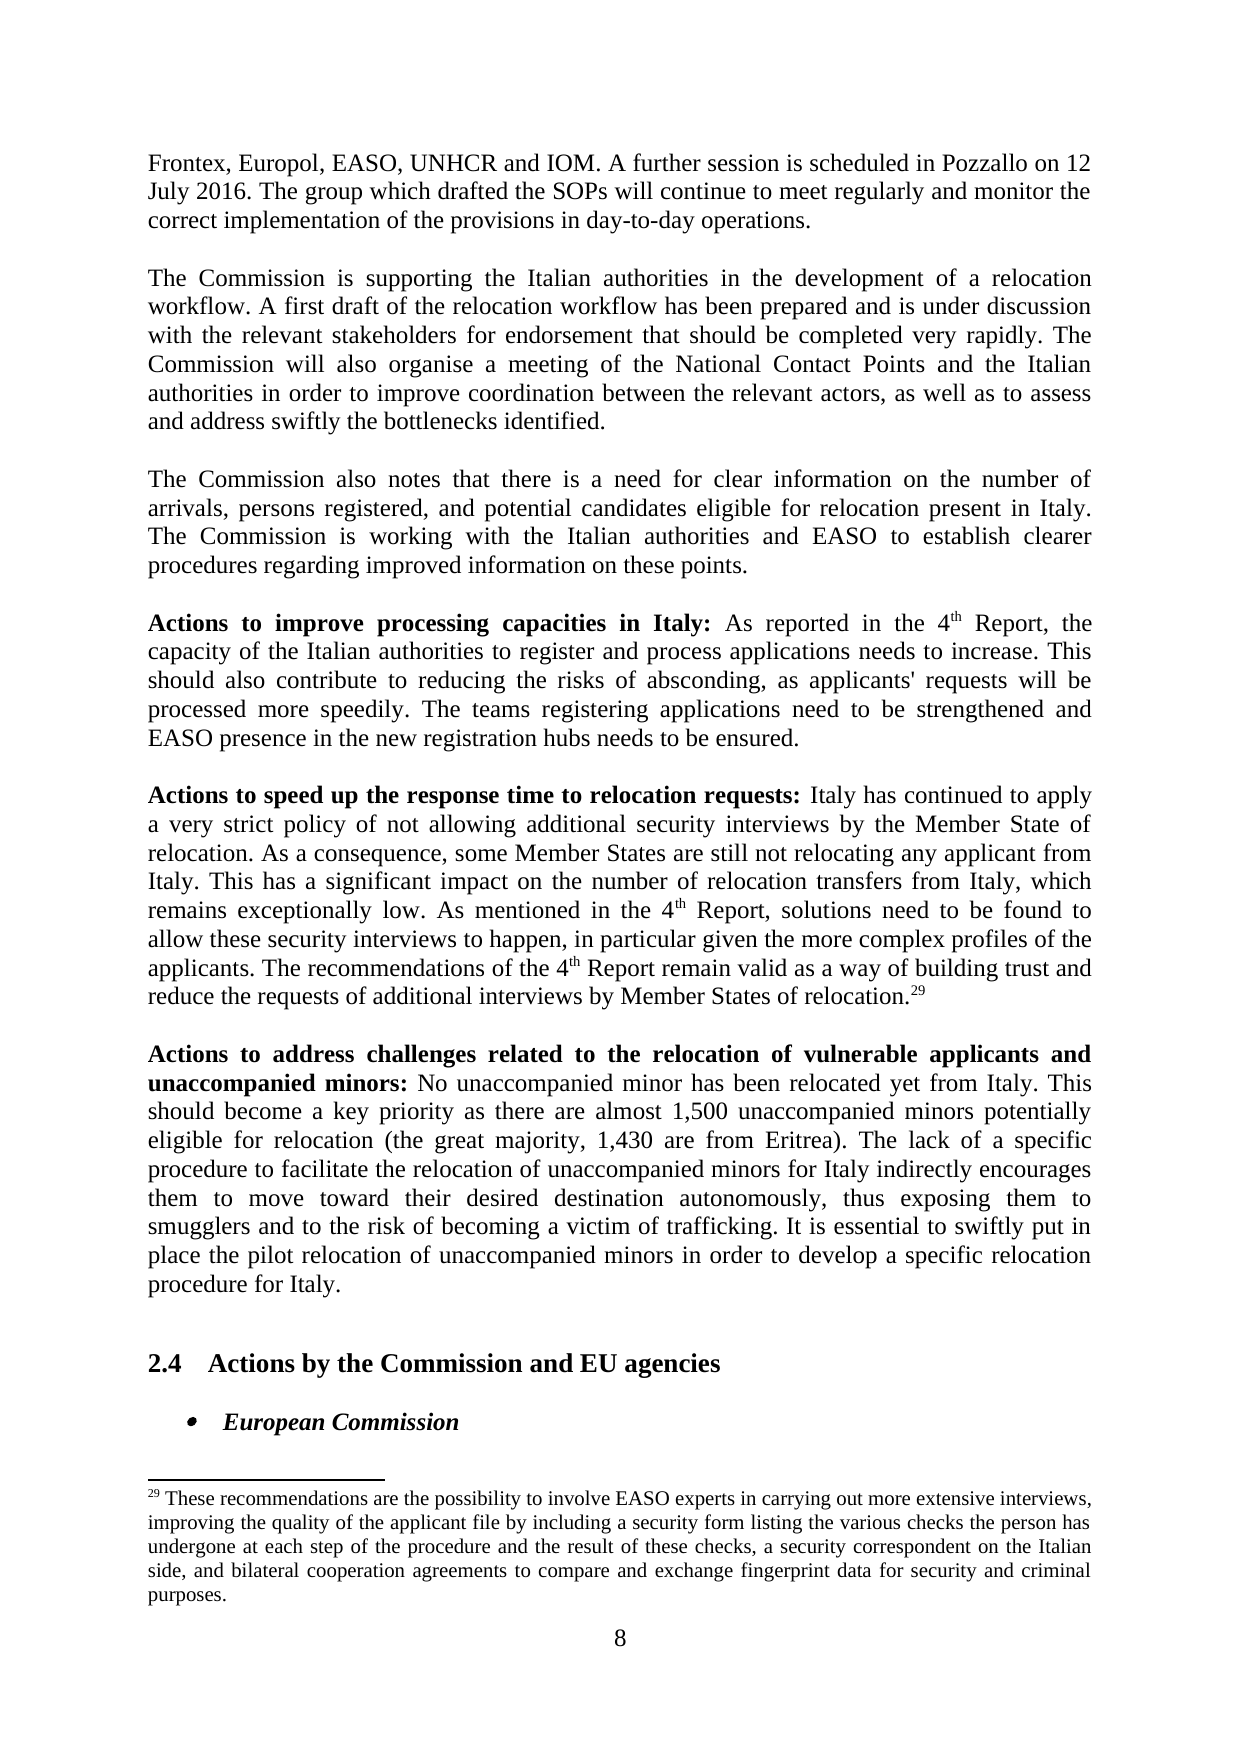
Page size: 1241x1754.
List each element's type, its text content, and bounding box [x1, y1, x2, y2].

subtitle Actions by the Commission and EU agencies [148, 1347, 1093, 1378]
text Actions to improve coordination: After adoption of the Standard Operating Procedures on Italian hotspots, several training sessions on these procedures have been delivered to relevant stakeholders in Trapani (27 June), Lampedusa (28 June) and Taranto (5 July). These were organised by the Italian Ministry of Interior, in cooperation with the Commission, Frontex, Europol, EASO, UNHCR and IOM. A further session is scheduled in Pozzallo on 12 July 2016. The group which drafted the SOPs will continue to meet regularly and monitor the correct implementation of the provisions in day-to-day operations. [148, 148, 1093, 234]
text The Commission also notes that there is a need for clear information on the number of arrivals, persons registered, and potential candidates eligible for relocation present in Italy. The Commission is working with the Italian authorities and EASO to establish clearer procedures regarding improved information on these points. [148, 464, 1093, 579]
text Actions to address challenges related to the relocation of vulnerable applicants and unaccompanied minors: No unaccompanied minor has been relocated yet from Italy. This should become a key priority as there are almost 1,500 unaccompanied minors potentially eligible for relocation (the great majority, 1,430 are from Eritrea). The lack of a specific procedure to facilitate the relocation of unaccompanied minors for Italy indirectly encourages them to move toward their desired destination autonomously, thus exposing them to smugglers and to the risk of becoming a victim of trafficking. It is essential to swiftly put in place the pilot relocation of unaccompanied minors in order to develop a specific relocation procedure for Italy. [148, 1039, 1093, 1298]
text The Commission is supporting the Italian authorities in the development of a relocation workflow. A first draft of the relocation workflow has been prepared and is under discussion with the relevant stakeholders for endorsement that should be completed very rapidly. The Commission will also organise a meeting of the National Contact Points and the Italian authorities in order to improve coordination between the relevant actors, as well as to assess and address swiftly the bottlenecks identified. [148, 263, 1093, 435]
list European Commission [185, 1407, 1093, 1436]
text Actions to speed up the response time to relocation requests: Italy has continued to apply a very strict policy of not allowing additional security interviews by the Member State of relocation. As a consequence, some Member States are still not relocating any applicant from Italy. This has a significant impact on the number of relocation transfers from Italy, which remains exceptionally low. As mentioned in the 4th Report, solutions need to be found to allow these security interviews to happen, in particular given the more complex profiles of the applicants. The recommendations of the 4th Report remain valid as a way of building trust and reduce the requests of additional interviews by Member States of relocation. [148, 780, 1093, 1010]
text Actions to improve processing capacities in Italy: As reported in the 4th Report, the capacity of the Italian authorities to register and process applications needs to increase. This should also contribute to reducing the risks of absconding, as applicants' requests will be processed more speedily. The teams registering applications need to be strengthened and EASO presence in the new registration hubs needs to be ensured. [148, 608, 1093, 751]
